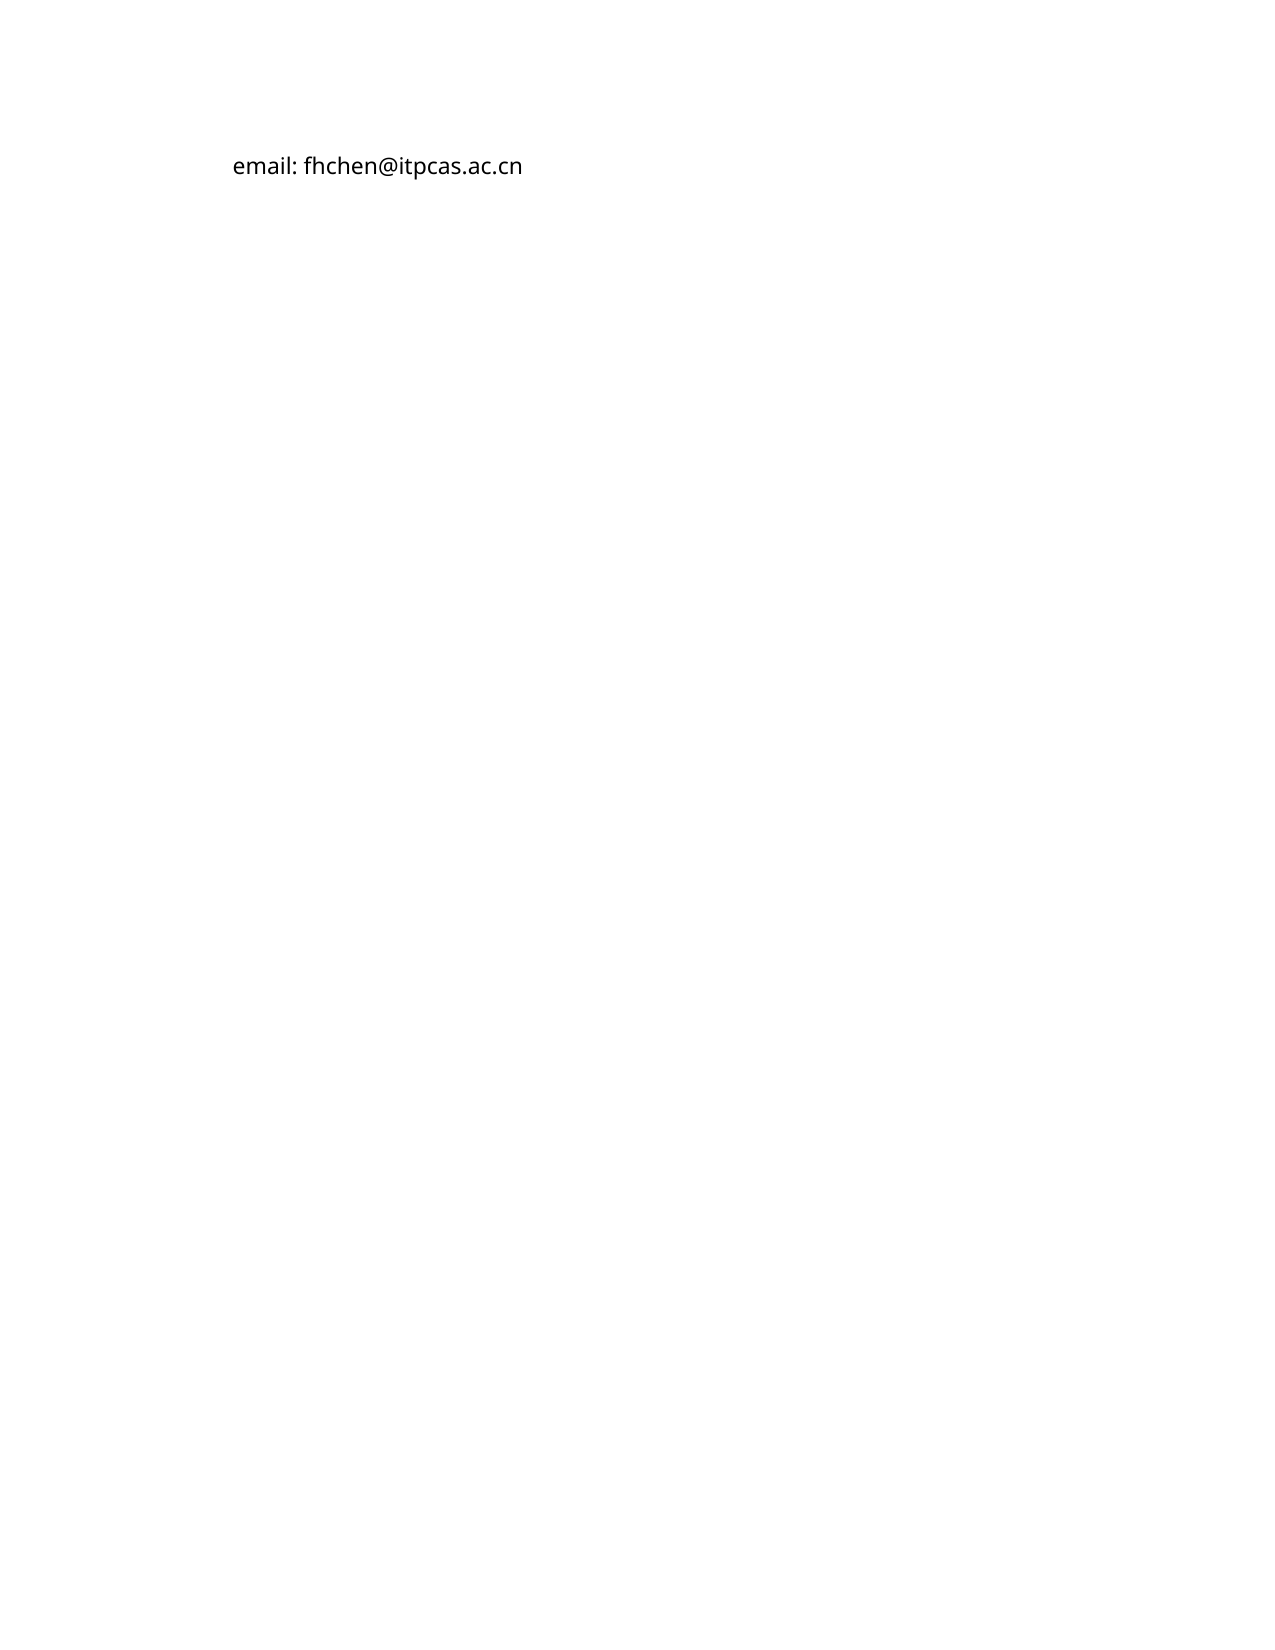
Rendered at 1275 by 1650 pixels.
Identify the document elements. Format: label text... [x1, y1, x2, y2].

text name: CHEN Fahu unit: email: fhchen@itpcas.ac.cn [232, 150, 1087, 253]
